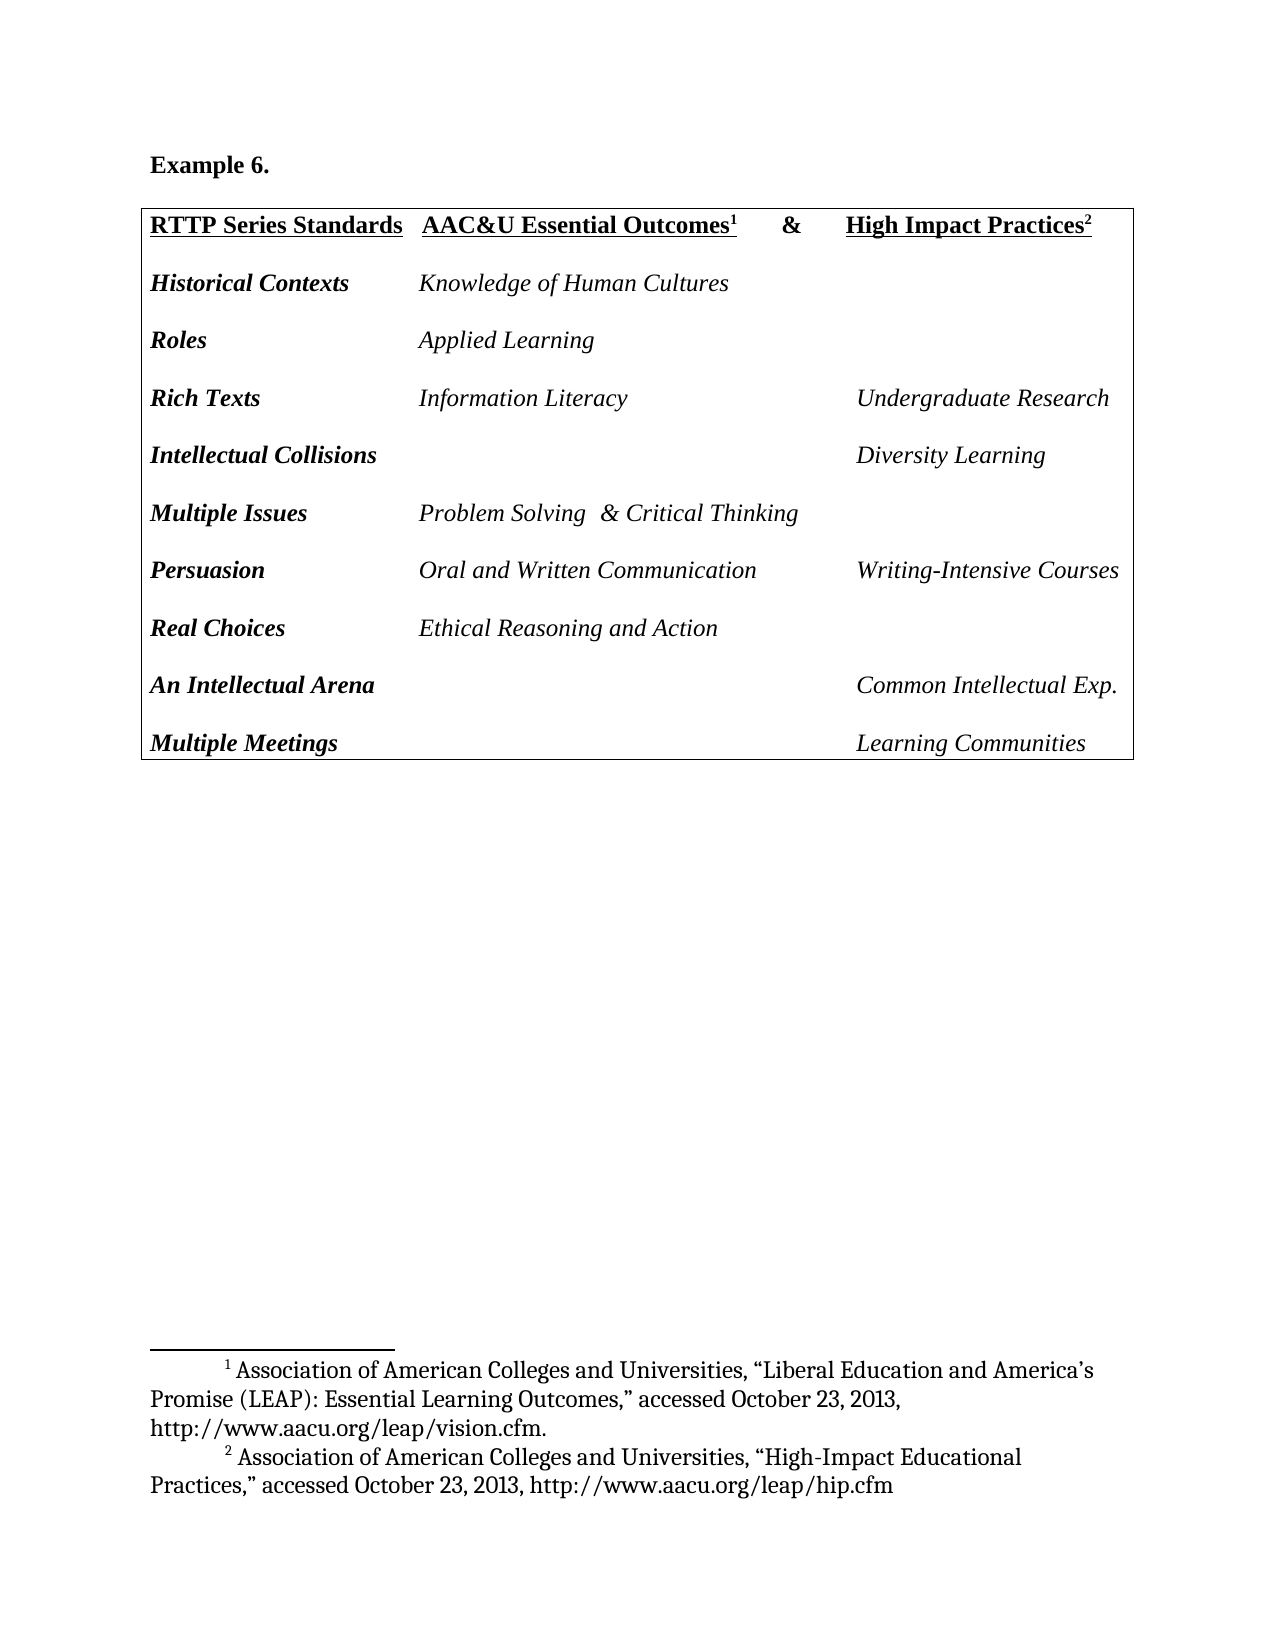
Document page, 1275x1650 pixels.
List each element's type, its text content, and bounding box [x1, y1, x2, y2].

text Rich Texts Information Literacy Undergraduate Research [150, 383, 1125, 412]
text An Intellectual Arena Common Intellectual Exp. [150, 671, 1125, 699]
text Historical Contexts Knowledge of Human Cultures [150, 268, 1125, 297]
text Roles Applied Learning [150, 326, 1125, 354]
text RTTP Series Standards AAC&U Essential Outcomes & High Impact Practices [142, 209, 1133, 239]
text Intellectual Collisions Diversity Learning [150, 441, 1125, 469]
text Example 6. [150, 150, 1125, 179]
text Real Choices Ethical Reasoning and Action [150, 613, 1125, 642]
text Multiple Meetings Learning Communities [142, 725, 1133, 759]
text Persuasion Oral and Written Communication Writing-Intensive Courses [150, 556, 1125, 584]
text Multiple Issues Problem Solving & Critical Thinking [150, 498, 1125, 527]
